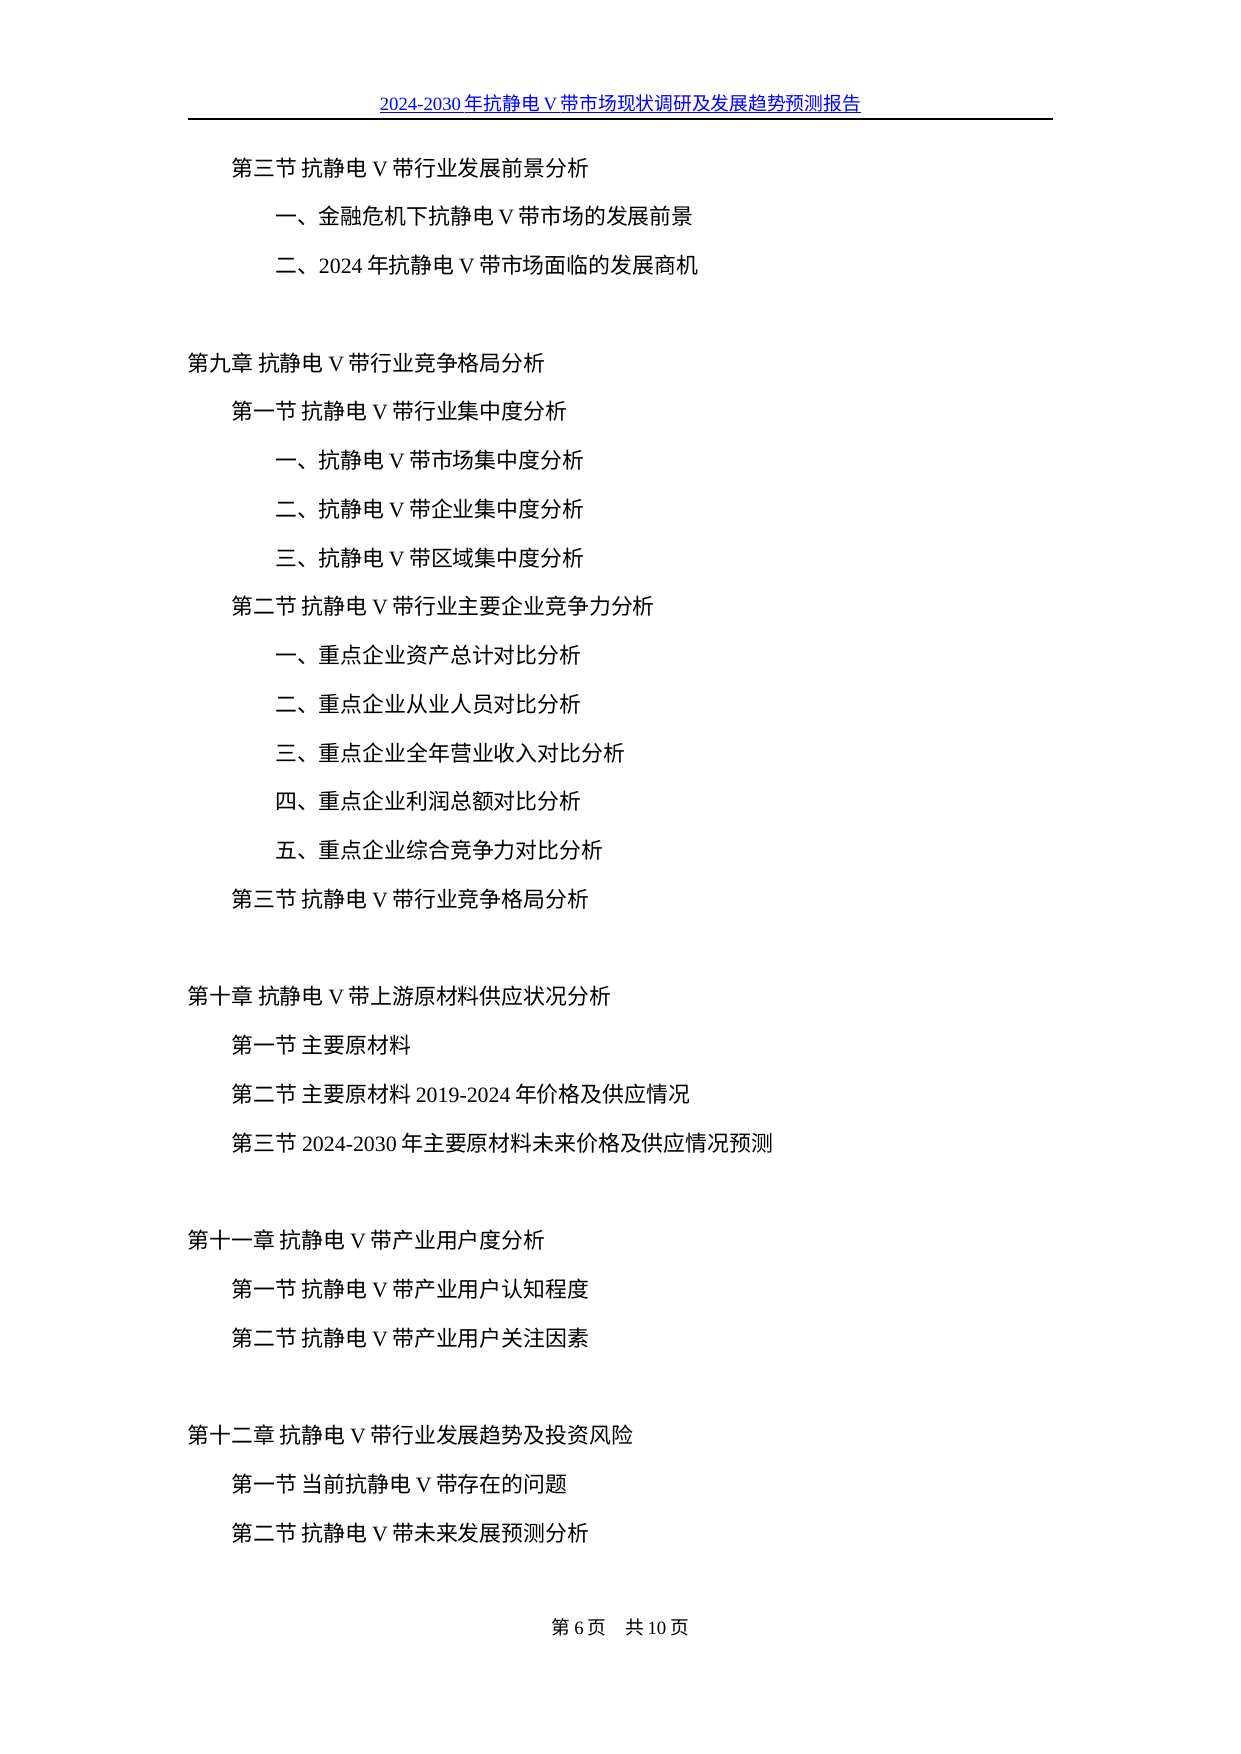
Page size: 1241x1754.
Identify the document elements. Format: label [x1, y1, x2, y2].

text [187, 150, 1053, 1548]
